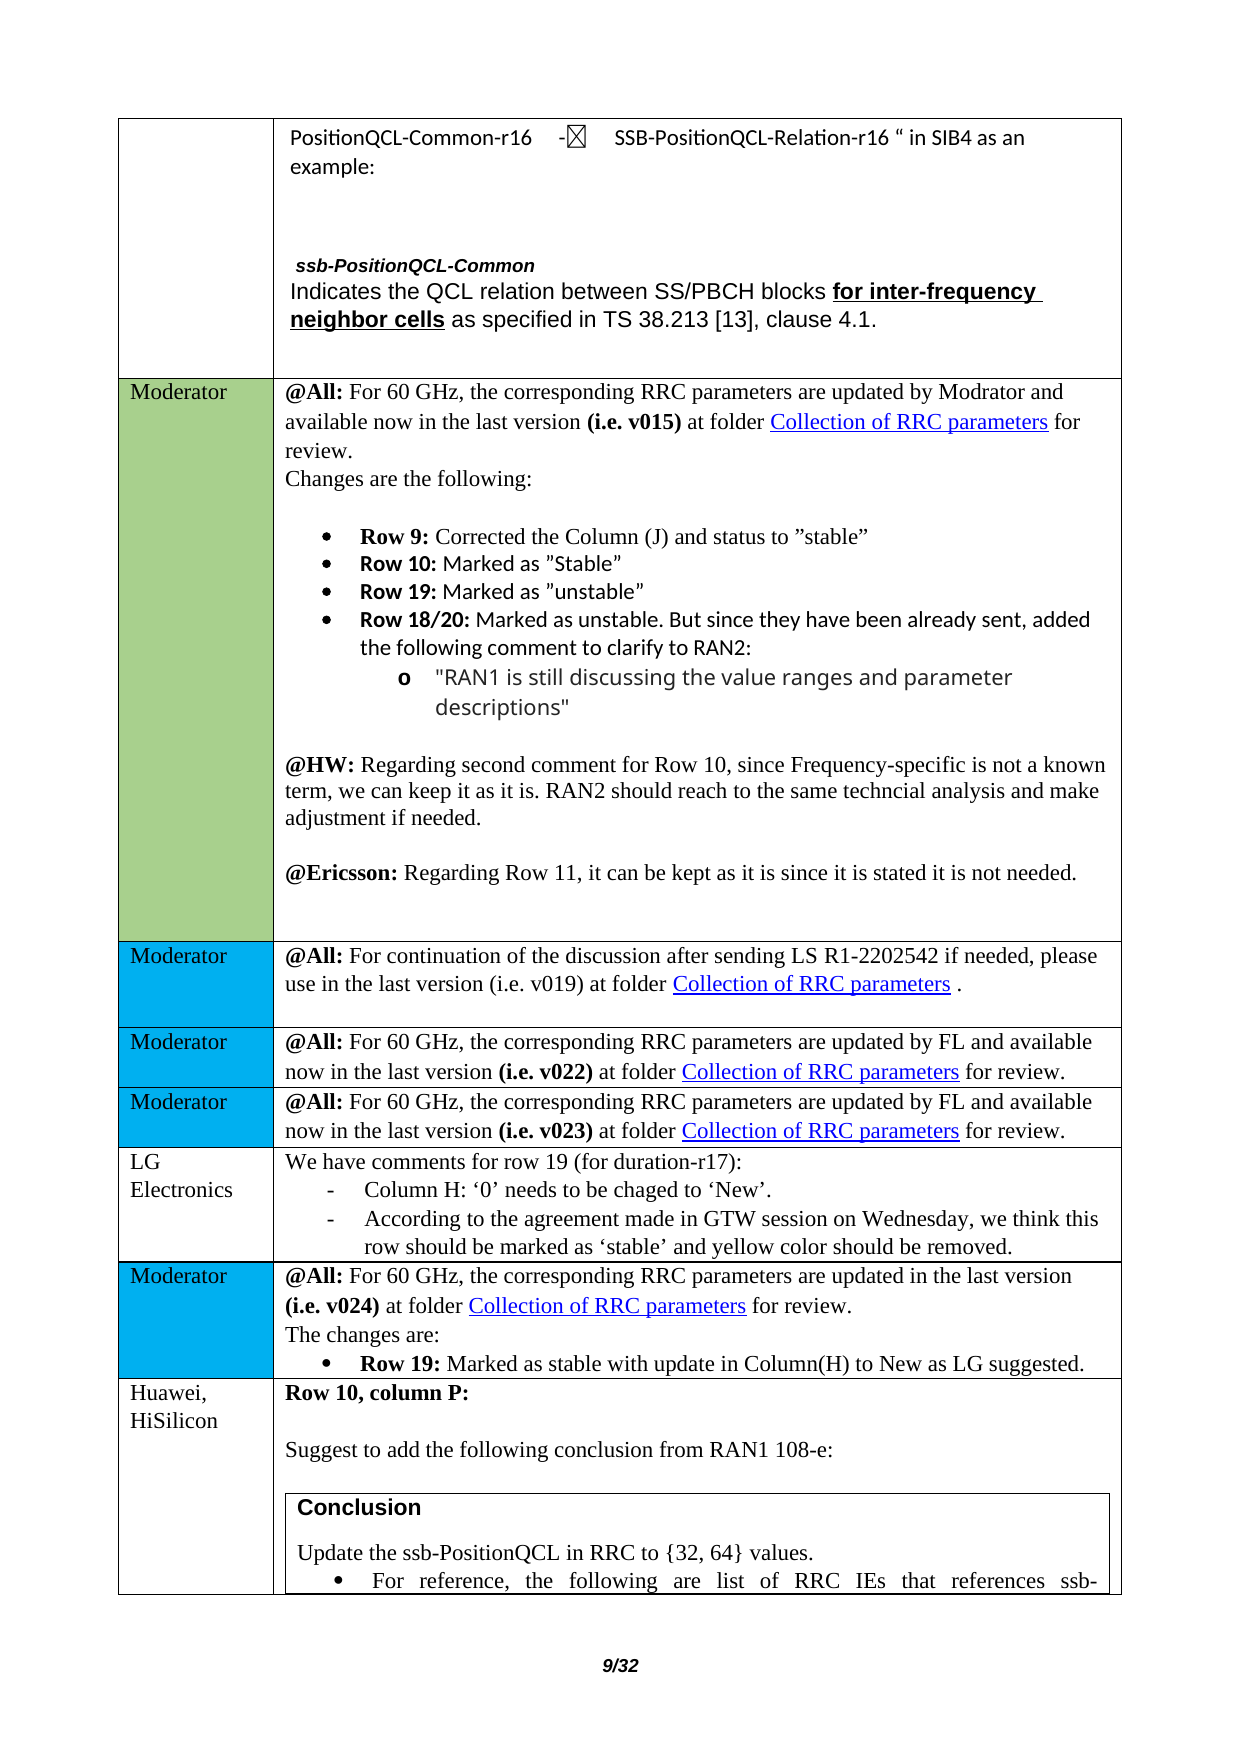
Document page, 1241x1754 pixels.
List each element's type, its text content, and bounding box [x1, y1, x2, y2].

table_cell Moderator [119, 379, 273, 941]
table_cell @All: For 60 GHz, the corresponding RRC parameters are updated by Modrator and available now in the last version (i.e. v015) at folder Collection of RRC parameters for review. Changes are the following: Row 9: Corrected the Column (J) and status to ”stable” Row 10: Marked as ”Stable” Row 19: Marked as ”unstable” Row 18/20: Marked as unstable. But since they have been already sent, added the following comment to clarify to RAN2: "RAN1 is still discussing the value ranges and parameter descriptions" @HW: Regarding second comment for Row 10, since Frequency-specific is not a known term, we can keep it as it is. RAN2 should reach to the same techncial analysis and make adjustment if needed. @Ericsson: Regarding Row 11, it can be kept as it is since it is stated it is not needed. [274, 379, 1121, 941]
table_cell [274, 1379, 1121, 1594]
table_cell Moderator [119, 1263, 273, 1378]
table_cell LG Electronics [119, 1148, 273, 1261]
table_cell Moderator [119, 942, 273, 1027]
table_cell Moderator [119, 1088, 273, 1147]
table_cell Huawei, HiSilicon [119, 1379, 273, 1594]
table_cell We have comments for row 19 (for duration-r17): Column H: ‘0’ needs to be chaged to ‘New’. According to the agreement made in GTW session on Wednesday, we think this row should be marked as ‘stable’ and yellow color should be removed. [274, 1148, 1121, 1261]
table_cell @All: For 60 GHz, the corresponding RRC parameters are updated by FL and available now in the last version (i.e. v022) at folder Collection of RRC parameters for review. [274, 1028, 1121, 1087]
table_cell @All: For continuation of the discussion after sending LS R1-2202542 if needed, please use in the last version (i.e. v019) at folder Collection of RRC parameters . [274, 942, 1121, 1027]
table_cell @All: For 60 GHz, the corresponding RRC parameters are updated in the last version (i.e. v024) at folder Collection of RRC parameters for review. The changes are: Row 19: Marked as stable with update in Column(H) to New as LG suggested. [274, 1263, 1121, 1378]
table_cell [119, 119, 273, 377]
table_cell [274, 119, 1121, 377]
table_cell Moderator [119, 1028, 273, 1087]
table_cell @All: For 60 GHz, the corresponding RRC parameters are updated by FL and available now in the last version (i.e. v023) at folder Collection of RRC parameters for review. [274, 1088, 1121, 1147]
